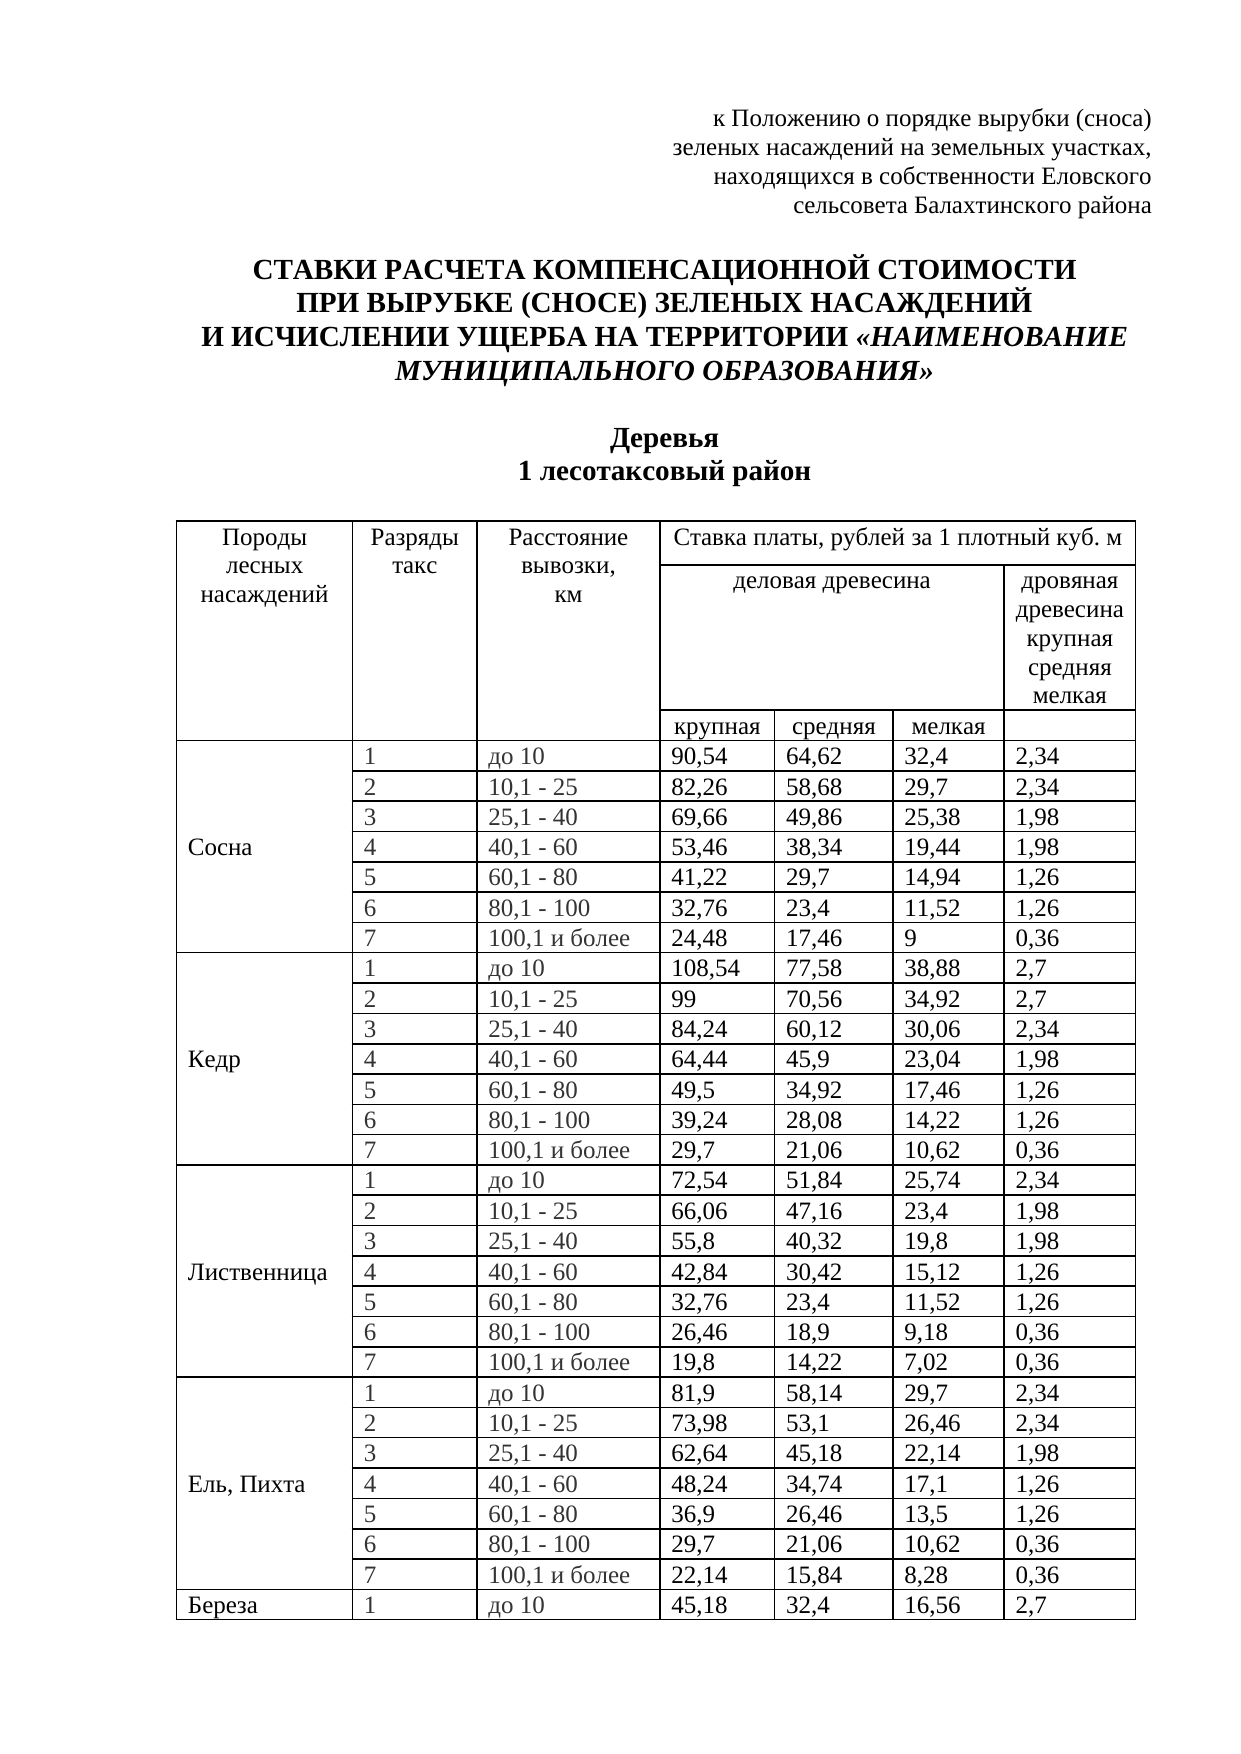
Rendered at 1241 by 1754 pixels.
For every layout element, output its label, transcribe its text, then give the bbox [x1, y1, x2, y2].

table_cell 32,4 [775, 1590, 892, 1619]
table_cell 2,34 [1005, 1166, 1135, 1194]
table_cell 60,1 - 80 [478, 1075, 659, 1103]
table_cell 80,1 - 100 [478, 1317, 659, 1346]
table_cell 1 [353, 1166, 476, 1194]
table_cell 19,44 [894, 832, 1003, 861]
table_cell 0,36 [1005, 1135, 1135, 1164]
table_cell 10,62 [894, 1135, 1003, 1164]
table_cell 2,34 [1005, 1408, 1135, 1437]
table_cell 15,12 [894, 1257, 1003, 1285]
table_cell 69,66 [661, 802, 774, 831]
table_cell 40,1 - 60 [478, 1469, 659, 1497]
table_cell 15,84 [775, 1560, 892, 1588]
table_cell 34,92 [775, 1075, 892, 1103]
table_cell 80,1 - 100 [478, 893, 659, 922]
text к Положению о порядке вырубки (сноса) [177, 103, 1152, 132]
table_cell 1,26 [1005, 1469, 1135, 1497]
table_cell 34,74 [775, 1469, 892, 1497]
table_cell 7 [353, 1348, 476, 1376]
table_cell 5 [353, 1287, 476, 1316]
table_cell 11,52 [894, 893, 1003, 922]
table_cell 100,1 и более [478, 1560, 659, 1588]
table_cell 19,8 [894, 1226, 1003, 1255]
table_cell 82,26 [661, 772, 774, 800]
table_cell 34,92 [894, 984, 1003, 1012]
table_cell 3 [353, 1226, 476, 1255]
table_cell 108,54 [661, 953, 774, 982]
table_cell 21,06 [775, 1530, 892, 1558]
table_cell 25,1 - 40 [478, 1438, 659, 1467]
table_cell 0,36 [1005, 1317, 1135, 1346]
text находящихся в собственности Еловского [177, 161, 1152, 190]
table_cell 17,46 [894, 1075, 1003, 1103]
table_cell 25,1 - 40 [478, 802, 659, 831]
table_cell 3 [353, 802, 476, 831]
table_cell 2,7 [1005, 1590, 1135, 1619]
table_cell 0,36 [1005, 1348, 1135, 1376]
table_cell 39,24 [661, 1105, 774, 1134]
table_cell 49,86 [775, 802, 892, 831]
table_cell 26,46 [775, 1499, 892, 1528]
table_cell 25,1 - 40 [478, 1226, 659, 1255]
table_cell 2 [353, 772, 476, 800]
table_cell 55,8 [661, 1226, 774, 1255]
table_cell 14,94 [894, 863, 1003, 891]
table_cell 23,4 [775, 893, 892, 922]
table_cell 1,26 [1005, 893, 1135, 922]
table_cell 51,84 [775, 1166, 892, 1194]
table_cell 53,46 [661, 832, 774, 861]
table_cell 100,1 и более [478, 923, 659, 952]
table_cell 24,48 [661, 923, 774, 952]
table_cell 2,7 [1005, 953, 1135, 982]
table_cell Ель, Пихта [177, 1378, 352, 1588]
table_cell 14,22 [775, 1348, 892, 1376]
text сельсовета Балахтинского района [177, 190, 1152, 218]
table_cell 6 [353, 1530, 476, 1558]
table_cell 2 [353, 1196, 476, 1225]
table_cell 30,42 [775, 1257, 892, 1285]
table_cell 23,04 [894, 1045, 1003, 1073]
table_cell 0,36 [1005, 1560, 1135, 1588]
table_cell 6 [353, 893, 476, 922]
table_cell 17,1 [894, 1469, 1003, 1497]
table_cell 49,5 [661, 1075, 774, 1103]
table_cell 19,8 [661, 1348, 774, 1376]
table_cell 7 [353, 923, 476, 952]
table_cell 1,98 [1005, 1438, 1135, 1467]
table_cell 8,28 [894, 1560, 1003, 1588]
table_header Породы лесных насаждений [177, 522, 352, 740]
table_cell 1,98 [1005, 1196, 1135, 1225]
table_cell 5 [353, 863, 476, 891]
table_cell 18,9 [775, 1317, 892, 1346]
table_cell 1,26 [1005, 863, 1135, 891]
table_cell 4 [353, 1045, 476, 1073]
table_cell до 10 [478, 741, 659, 770]
table_cell 32,76 [661, 1287, 774, 1316]
table_cell 14,22 [894, 1105, 1003, 1134]
table_cell Береза [177, 1590, 352, 1619]
table_cell 72,54 [661, 1166, 774, 1194]
table_cell мелкая [894, 711, 1003, 740]
table_cell 7 [353, 1560, 476, 1588]
table_cell 73,98 [661, 1408, 774, 1437]
table_cell до 10 [478, 1590, 659, 1619]
table_cell до 10 [478, 1378, 659, 1407]
table_cell 45,9 [775, 1045, 892, 1073]
text СТАВКИ РАСЧЕТА КОМПЕНСАЦИОННОЙ СТОИМОСТИ ПРИ ВЫРУБКЕ (СНОСЕ) ЗЕЛЕНЫХ НАСАЖДЕНИЙ И ИСЧИСЛЕНИИ УЩЕРБА НА ТЕРРИТОРИИ «НАИМЕНОВАНИЕ МУНИЦИПАЛЬНОГО ОБРАЗОВАНИЯ» [177, 252, 1152, 386]
table_cell 40,32 [775, 1226, 892, 1255]
table_cell 80,1 - 100 [478, 1530, 659, 1558]
table_cell 25,38 [894, 802, 1003, 831]
table_cell 5 [353, 1499, 476, 1528]
table_cell 1,98 [1005, 802, 1135, 831]
table_cell 21,06 [775, 1135, 892, 1164]
table_cell 5 [353, 1075, 476, 1103]
table_cell 1,98 [1005, 1226, 1135, 1255]
table_cell деловая древесина [661, 566, 1003, 709]
table_cell 36,9 [661, 1499, 774, 1528]
table_cell 77,58 [775, 953, 892, 982]
table_cell 38,88 [894, 953, 1003, 982]
table_cell 2,7 [1005, 984, 1135, 1012]
table_cell 29,7 [894, 1378, 1003, 1407]
table_cell 29,7 [661, 1530, 774, 1558]
table_cell 2 [353, 1408, 476, 1437]
table_cell 32,76 [661, 893, 774, 922]
table_cell 38,34 [775, 832, 892, 861]
table_cell 1 [353, 1378, 476, 1407]
table_cell 1,98 [1005, 1045, 1135, 1073]
table_cell Лиственница [177, 1166, 352, 1376]
table_cell 1,26 [1005, 1287, 1135, 1316]
table_cell 23,4 [894, 1196, 1003, 1225]
table_cell 10,62 [894, 1530, 1003, 1558]
table_cell 60,1 - 80 [478, 1287, 659, 1316]
table_cell 7 [353, 1135, 476, 1164]
table_cell 2,34 [1005, 772, 1135, 800]
table_cell 64,44 [661, 1045, 774, 1073]
table_cell 60,1 - 80 [478, 1499, 659, 1528]
table_cell 1 [353, 953, 476, 982]
table_cell 7,02 [894, 1348, 1003, 1376]
table_cell 17,46 [775, 923, 892, 952]
table_cell 4 [353, 832, 476, 861]
table_cell 26,46 [661, 1317, 774, 1346]
table_cell 26,46 [894, 1408, 1003, 1437]
table_cell 1,26 [1005, 1105, 1135, 1134]
table_header Разряды такс [353, 522, 476, 740]
table_cell 0,36 [1005, 1530, 1135, 1558]
table_cell 16,56 [894, 1590, 1003, 1619]
table_cell 25,1 - 40 [478, 1014, 659, 1043]
table_cell 25,74 [894, 1166, 1003, 1194]
table_header Расстояние вывозки, км [478, 522, 659, 740]
table_cell 11,52 [894, 1287, 1003, 1316]
table_cell 10,1 - 25 [478, 1196, 659, 1225]
table_cell 90,54 [661, 741, 774, 770]
table_cell 66,06 [661, 1196, 774, 1225]
table_cell 0,36 [1005, 923, 1135, 952]
table_cell дровяная древесина крупная средняя мелкая [1005, 566, 1135, 709]
table_cell до 10 [478, 1166, 659, 1194]
table_cell 29,7 [661, 1135, 774, 1164]
table_cell 47,16 [775, 1196, 892, 1225]
table_cell до 10 [478, 953, 659, 982]
table_cell 2,34 [1005, 1378, 1135, 1407]
table_cell 41,22 [661, 863, 774, 891]
table_cell 13,5 [894, 1499, 1003, 1528]
table_cell 3 [353, 1438, 476, 1467]
table_cell 9 [894, 923, 1003, 952]
table_cell 40,1 - 60 [478, 832, 659, 861]
table_cell 80,1 - 100 [478, 1105, 659, 1134]
table_cell 99 [661, 984, 774, 1012]
table_cell 42,84 [661, 1257, 774, 1285]
table_cell крупная [661, 711, 774, 740]
table_cell 29,7 [775, 863, 892, 891]
table_cell 1,26 [1005, 1257, 1135, 1285]
table_cell 60,12 [775, 1014, 892, 1043]
table_cell 70,56 [775, 984, 892, 1012]
table_cell 10,1 - 25 [478, 984, 659, 1012]
table_cell средняя [775, 711, 892, 740]
table_cell 64,62 [775, 741, 892, 770]
text 1 лесотаксовый район [177, 453, 1152, 487]
table_cell 2,34 [1005, 1014, 1135, 1043]
table_cell 28,08 [775, 1105, 892, 1134]
table_cell 1 [353, 1590, 476, 1619]
table_cell 53,1 [775, 1408, 892, 1437]
table_cell 6 [353, 1317, 476, 1346]
table_cell 81,9 [661, 1378, 774, 1407]
text зеленых насаждений на земельных участках, [177, 132, 1152, 161]
text Деревья [177, 420, 1152, 453]
table_cell 1,26 [1005, 1499, 1135, 1528]
table_header Ставка платы, рублей за 1 плотный куб. м [661, 522, 1135, 564]
table_cell 58,14 [775, 1378, 892, 1407]
table_cell 1,26 [1005, 1075, 1135, 1103]
table_cell 23,4 [775, 1287, 892, 1316]
table_cell 22,14 [661, 1560, 774, 1588]
table_cell 48,24 [661, 1469, 774, 1497]
table_cell 22,14 [894, 1438, 1003, 1467]
table_cell 60,1 - 80 [478, 863, 659, 891]
table_cell 10,1 - 25 [478, 1408, 659, 1437]
table_cell 4 [353, 1469, 476, 1497]
table_cell 1 [353, 741, 476, 770]
table_cell 9,18 [894, 1317, 1003, 1346]
table_cell 100,1 и более [478, 1135, 659, 1164]
table_cell 29,7 [894, 772, 1003, 800]
table_cell 1,98 [1005, 832, 1135, 861]
table_cell 40,1 - 60 [478, 1257, 659, 1285]
table_cell Сосна [177, 741, 352, 952]
table_cell 84,24 [661, 1014, 774, 1043]
table_cell 45,18 [661, 1590, 774, 1619]
table_cell 100,1 и более [478, 1348, 659, 1376]
table_cell 30,06 [894, 1014, 1003, 1043]
table_cell [1005, 711, 1135, 740]
table_cell 3 [353, 1014, 476, 1043]
table_cell 6 [353, 1105, 476, 1134]
table_cell 58,68 [775, 772, 892, 800]
table_cell 45,18 [775, 1438, 892, 1467]
table_cell 10,1 - 25 [478, 772, 659, 800]
table_cell Кедр [177, 953, 352, 1164]
table_cell 32,4 [894, 741, 1003, 770]
table_cell 62,64 [661, 1438, 774, 1467]
table_cell 4 [353, 1257, 476, 1285]
table_cell 2 [353, 984, 476, 1012]
table_cell 40,1 - 60 [478, 1045, 659, 1073]
table_cell 2,34 [1005, 741, 1135, 770]
